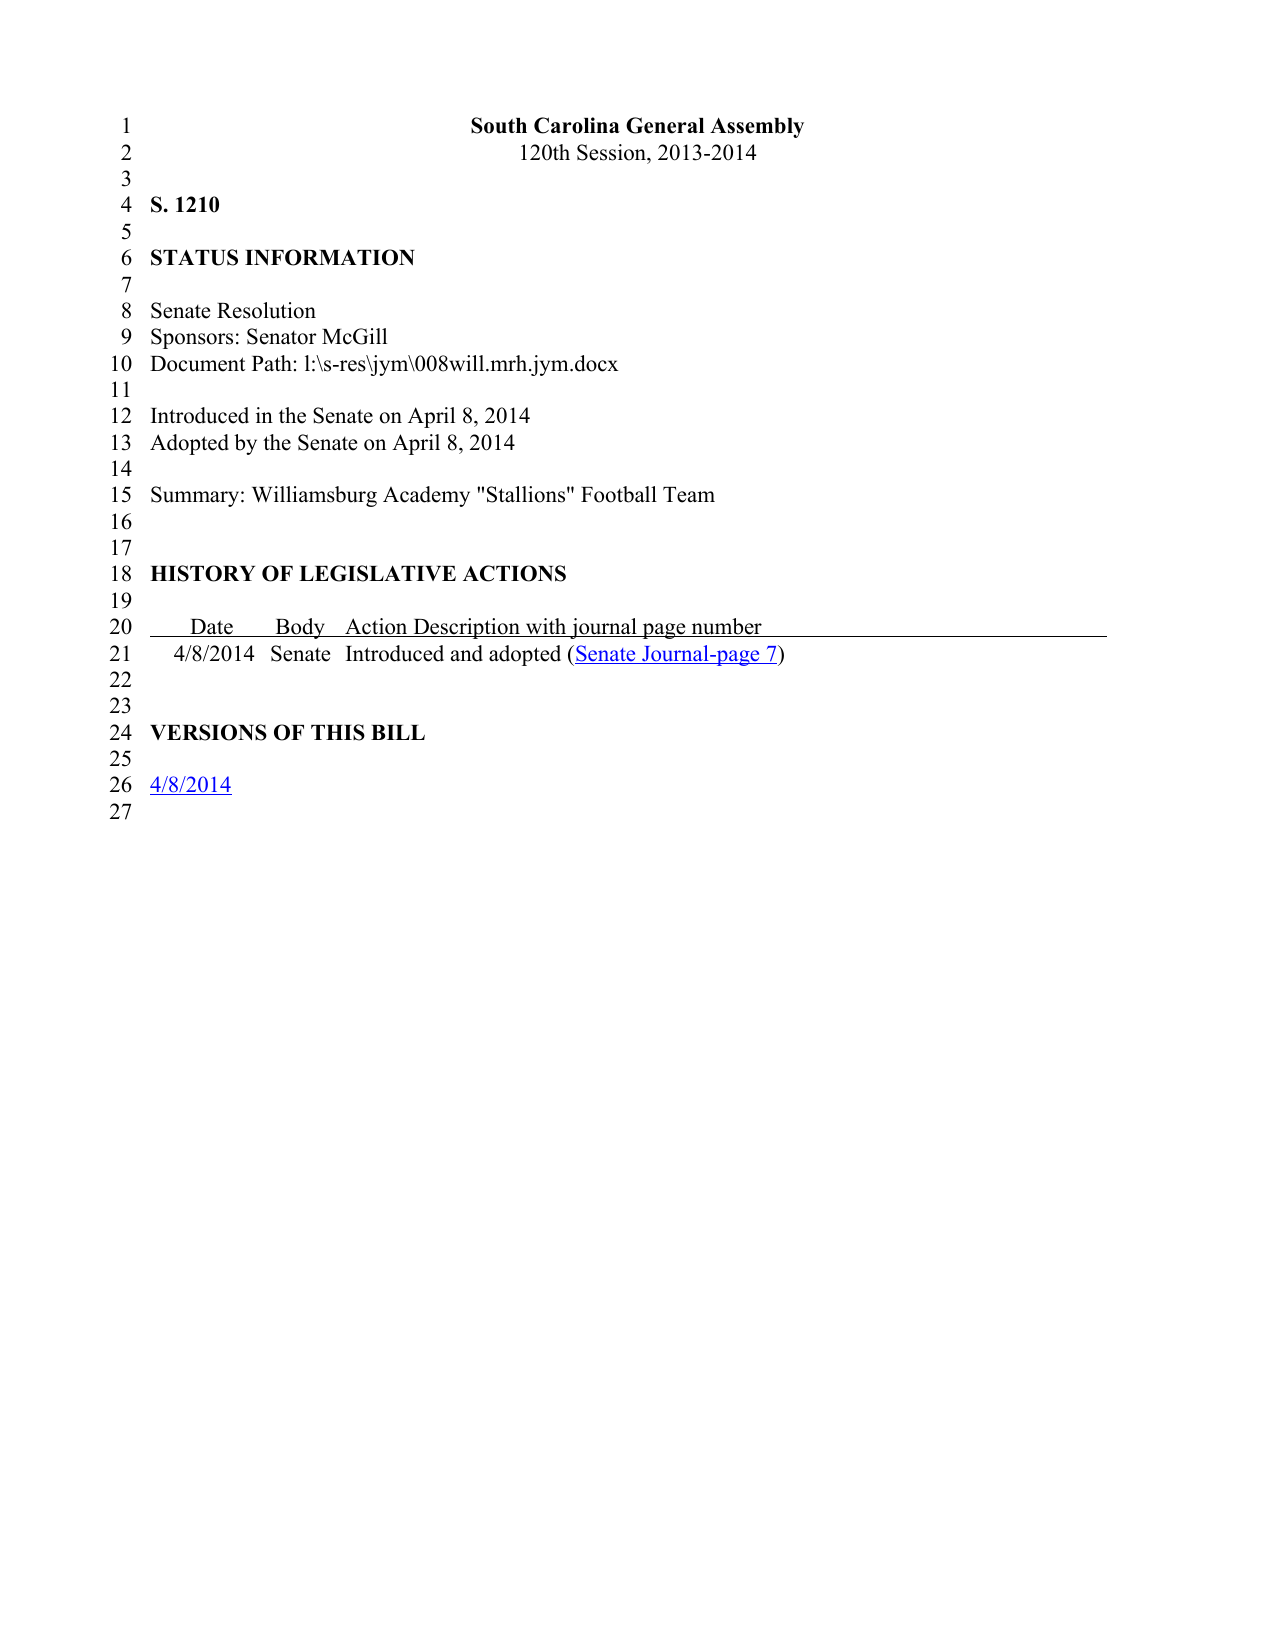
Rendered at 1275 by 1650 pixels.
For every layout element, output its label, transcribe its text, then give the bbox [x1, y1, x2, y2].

text 4/8/2014 Senate Introduced and adopted (Senate Journal-page 7) [150, 639, 1125, 666]
text South Carolina General Assembly [150, 112, 1125, 139]
text Summary: Williamsburg Academy "Stallions" Football Team [150, 481, 1125, 508]
text VERSIONS OF THIS BILL [150, 719, 1125, 745]
text Sponsors: Senator McGill [150, 323, 1125, 350]
text S. 1210 [150, 192, 1125, 218]
text Date Body Action Description with journal page number [150, 613, 1125, 639]
text Introduced in the Senate on April 8, 2014 [150, 402, 1125, 429]
text Senate Resolution [150, 297, 1125, 323]
text Adopted by the Senate on April 8, 2014 [150, 429, 1125, 455]
text HISTORY OF LEGISLATIVE ACTIONS [150, 561, 1125, 587]
text 4/8/2014 [150, 771, 1125, 798]
text 120th Session, 2013-2014 [150, 139, 1125, 165]
text Document Path: l:\s-res\jym\008will.mrh.jym.docx [150, 350, 1125, 376]
text STATUS INFORMATION [150, 244, 1125, 271]
